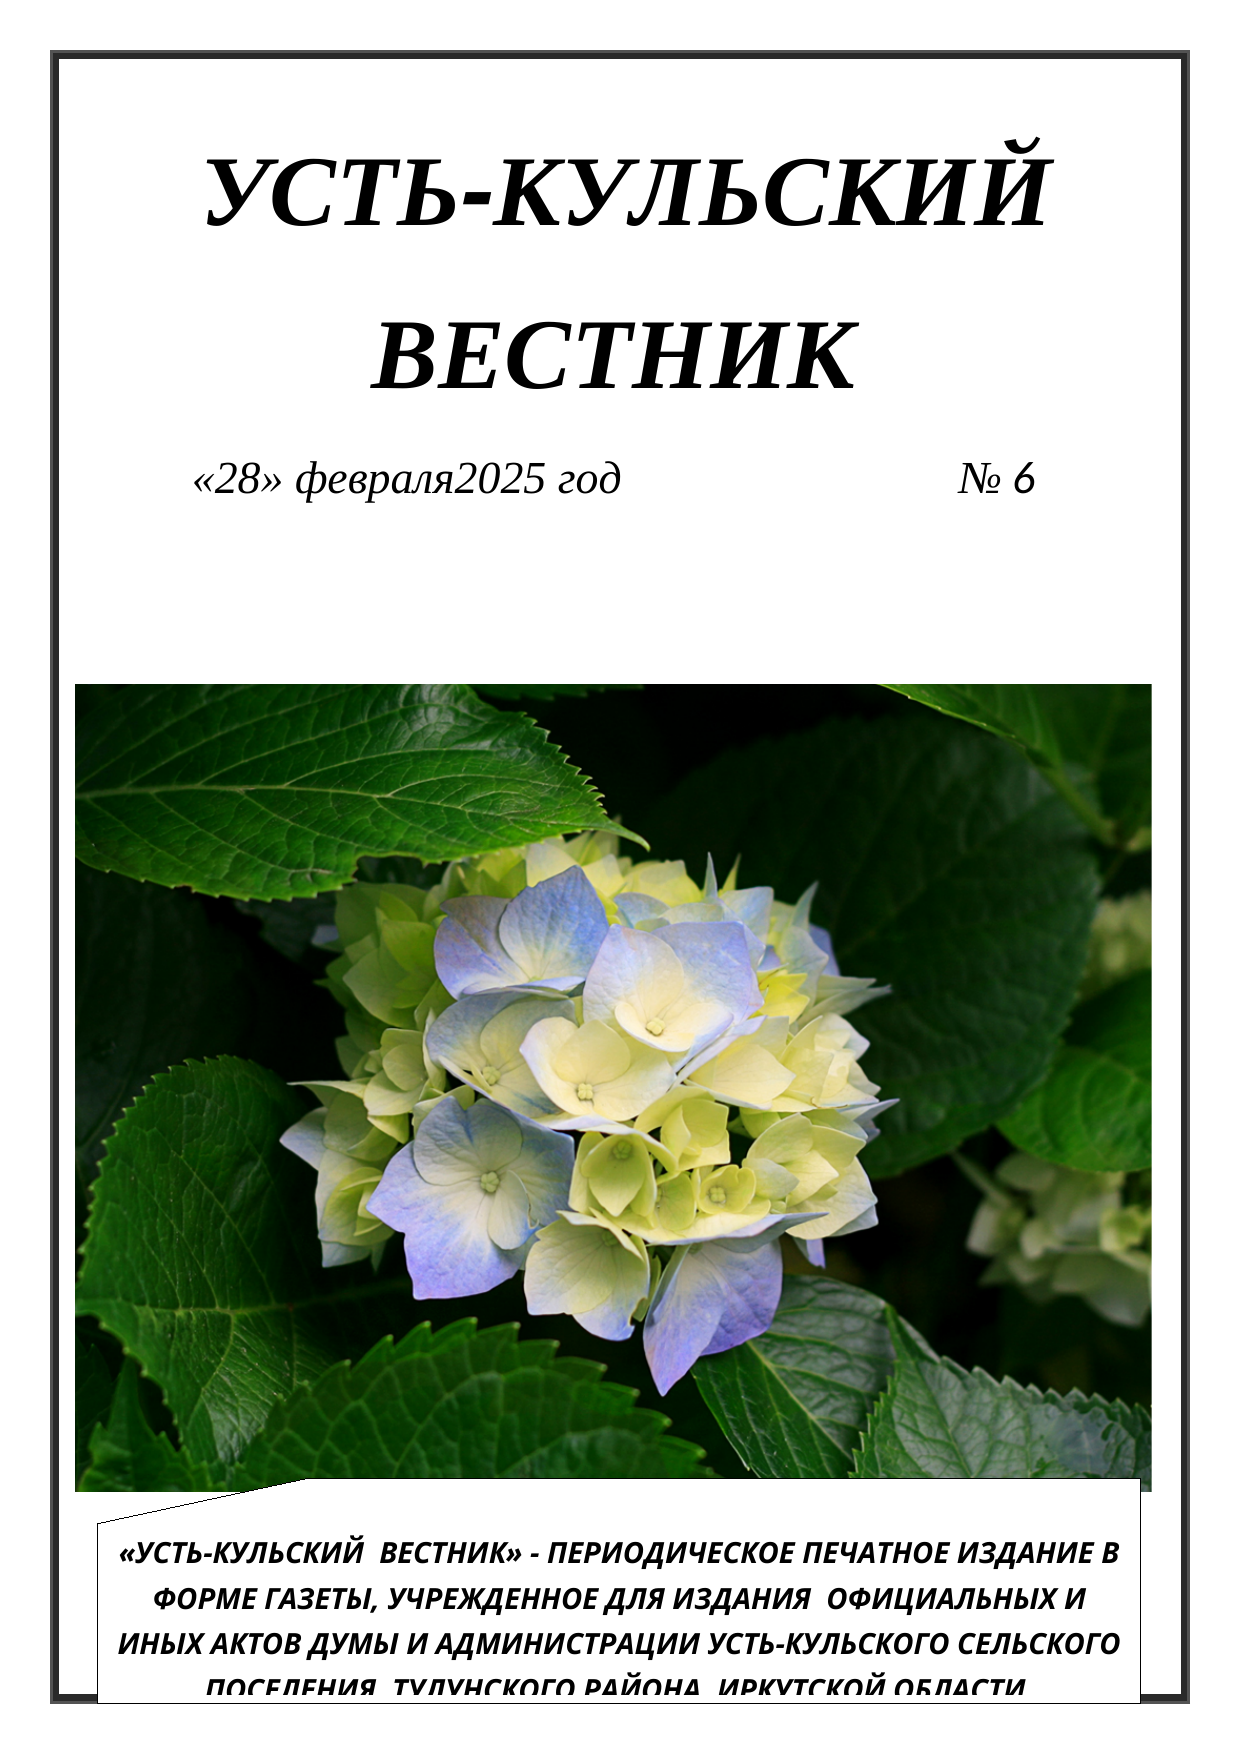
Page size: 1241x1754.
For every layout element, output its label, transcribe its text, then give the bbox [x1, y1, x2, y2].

picture [75, 684, 1152, 1492]
text УСТЬ-КУЛЬСКИЙ [75, 118, 1152, 254]
text «28» февраля2025 год № 6 [75, 448, 1152, 504]
text ВЕСТНИК [75, 296, 1152, 411]
